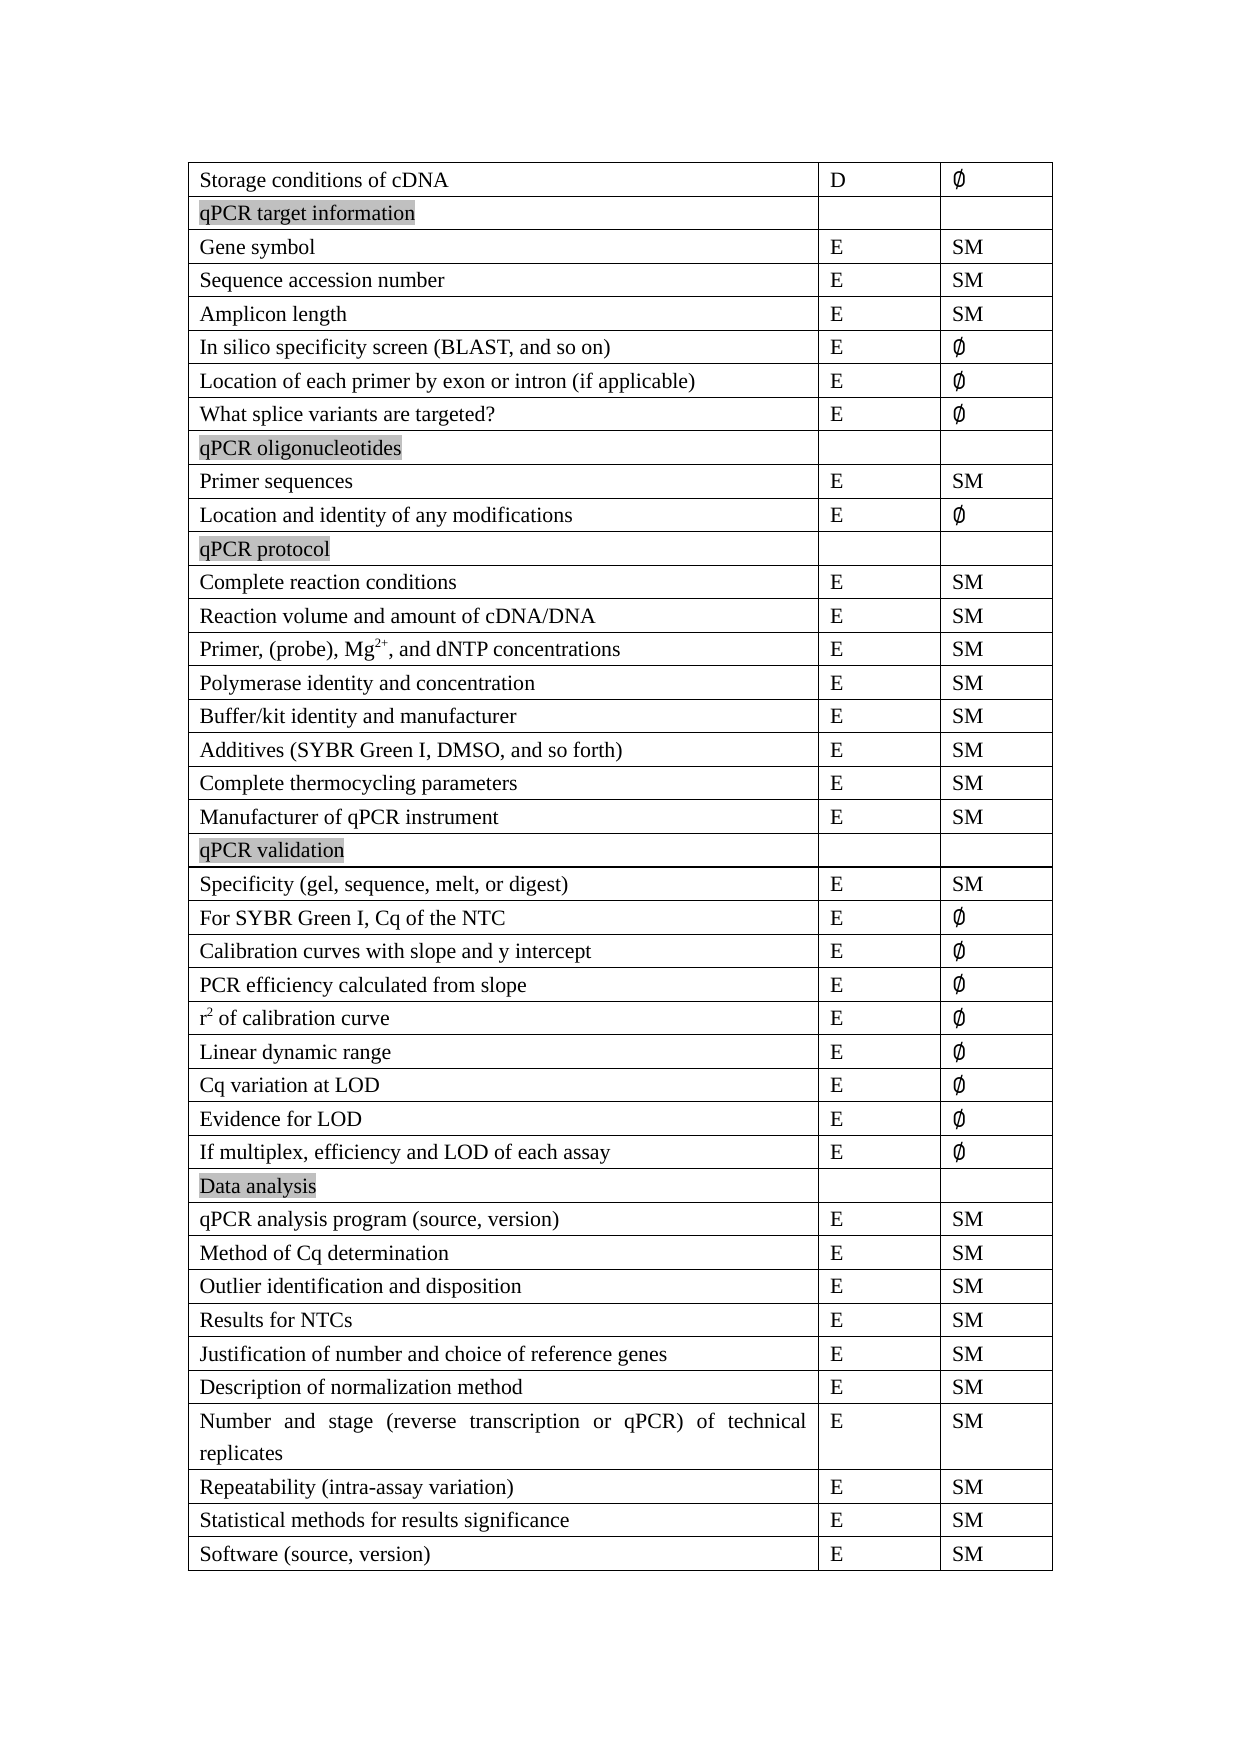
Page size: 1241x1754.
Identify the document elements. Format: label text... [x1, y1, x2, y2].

table_cell Evidence for LOD [189, 1102, 818, 1135]
table_cell E [819, 1470, 940, 1503]
table_cell SM [941, 1203, 1052, 1235]
table_cell In silico specificity screen (BLAST, and so on) [189, 331, 818, 363]
table_cell qPCR analysis program (source, version) [189, 1203, 818, 1235]
table_cell SM [941, 1470, 1052, 1503]
table_cell Calibration curves with slope and y intercept [189, 935, 818, 967]
table_cell E [819, 1002, 940, 1034]
table_cell E [819, 264, 940, 296]
table_cell Additives (SYBR Green I, DMSO, and so forth) [189, 733, 818, 766]
table_cell Reaction volume and amount of cDNA/DNA [189, 599, 818, 632]
table_cell E [819, 566, 940, 598]
table_cell ∅ [941, 364, 1052, 397]
table_cell [941, 431, 1052, 464]
table_cell SM [941, 264, 1052, 296]
table_cell E [819, 1203, 940, 1235]
table_cell E [819, 1371, 940, 1403]
table_cell ∅ [941, 901, 1052, 933]
table_cell What splice variants are targeted? [189, 398, 818, 430]
table_cell ∅ [941, 1002, 1052, 1034]
table_cell E [819, 633, 940, 665]
table_cell PCR efficiency calculated from slope [189, 968, 818, 1001]
table_cell E [819, 1304, 940, 1336]
table_cell Results for NTCs [189, 1304, 818, 1336]
table_cell E [819, 1102, 940, 1135]
table_cell Linear dynamic range [189, 1035, 818, 1068]
table_cell E [819, 1337, 940, 1369]
table_cell If multiplex, efficiency and LOD of each assay [189, 1136, 818, 1168]
table_cell Repeatability (intra-assay variation) [189, 1470, 818, 1503]
table_cell Gene symbol [189, 230, 818, 263]
table_cell ∅ [941, 499, 1052, 531]
table_cell E [819, 935, 940, 967]
table_cell ∅ [941, 1069, 1052, 1101]
table_cell D [819, 163, 940, 196]
table_cell SM [941, 465, 1052, 497]
table_cell E [819, 499, 940, 531]
table_cell Method of Cq determination [189, 1236, 818, 1269]
table_cell SM [941, 767, 1052, 799]
table_cell [819, 834, 940, 866]
table_cell [819, 197, 940, 229]
table_cell [819, 1169, 940, 1202]
table_cell [941, 1169, 1052, 1202]
table_cell E [819, 331, 940, 363]
table_cell Primer sequences [189, 465, 818, 497]
table_cell SM [941, 599, 1052, 632]
table_cell ∅ [941, 331, 1052, 363]
table_cell E [819, 1504, 940, 1536]
table_cell E [819, 666, 940, 699]
table_cell Primer, (probe), Mg2+, and dNTP concentrations [189, 633, 818, 665]
table_cell SM [941, 700, 1052, 732]
table_cell qPCR target information [189, 197, 818, 229]
table_cell ∅ [941, 1035, 1052, 1068]
table_cell E [819, 465, 940, 497]
table_cell Data analysis [189, 1169, 818, 1202]
table_cell E [819, 1035, 940, 1068]
table_cell qPCR protocol [189, 532, 818, 564]
table_cell [941, 197, 1052, 229]
table_cell Manufacturer of qPCR instrument [189, 800, 818, 833]
table_cell Location of each primer by exon or intron (if applicable) [189, 364, 818, 397]
table_cell Amplicon length [189, 297, 818, 330]
table_cell Software (source, version) [189, 1537, 818, 1570]
table_cell Outlier identification and disposition [189, 1270, 818, 1302]
table_cell E [819, 398, 940, 430]
table_cell SM [941, 1404, 1052, 1469]
table_cell [941, 834, 1052, 866]
table_cell SM [941, 733, 1052, 766]
table_cell E [819, 1069, 940, 1101]
table_cell For SYBR Green I, Cq of the NTC [189, 901, 818, 933]
table_cell SM [941, 800, 1052, 833]
table_cell Justification of number and choice of reference genes [189, 1337, 818, 1369]
table_cell SM [941, 868, 1052, 900]
table_cell E [819, 767, 940, 799]
table_cell Polymerase identity and concentration [189, 666, 818, 699]
table_cell E [819, 599, 940, 632]
table_cell E [819, 901, 940, 933]
table_cell ∅ [941, 935, 1052, 967]
table_cell E [819, 868, 940, 900]
table_cell r2 of calibration curve [189, 1002, 818, 1034]
table_cell [819, 431, 940, 464]
table_cell Number and stage (reverse transcription or qPCR) of technical replicates [189, 1404, 818, 1469]
table_cell SM [941, 1504, 1052, 1536]
table_cell E [819, 733, 940, 766]
table_cell E [819, 700, 940, 732]
table_cell SM [941, 230, 1052, 263]
table_cell SM [941, 1304, 1052, 1336]
table_cell Complete reaction conditions [189, 566, 818, 598]
table_cell E [819, 1136, 940, 1168]
table_cell E [819, 968, 940, 1001]
table_cell E [819, 1537, 940, 1570]
table_cell SM [941, 633, 1052, 665]
table_cell Complete thermocycling parameters [189, 767, 818, 799]
table_cell Specificity (gel, sequence, melt, or digest) [189, 868, 818, 900]
table_cell Sequence accession number [189, 264, 818, 296]
table_cell Description of normalization method [189, 1371, 818, 1403]
table_cell SM [941, 1337, 1052, 1369]
table_cell ∅ [941, 1102, 1052, 1135]
table_cell qPCR validation [189, 834, 818, 866]
table_cell ∅ [941, 1136, 1052, 1168]
table_cell Statistical methods for results significance [189, 1504, 818, 1536]
table_cell ∅ [941, 968, 1052, 1001]
table_cell SM [941, 666, 1052, 699]
table_cell Storage conditions of cDNA [189, 163, 818, 196]
table_cell E [819, 1404, 940, 1469]
table_cell [941, 532, 1052, 564]
table_cell SM [941, 1537, 1052, 1570]
table_cell E [819, 1236, 940, 1269]
table_cell E [819, 297, 940, 330]
table_cell [819, 532, 940, 564]
table_cell SM [941, 1236, 1052, 1269]
table_cell ∅ [941, 163, 1052, 196]
table_cell ∅ [941, 398, 1052, 430]
table_cell qPCR oligonucleotides [189, 431, 818, 464]
table_cell Location and identity of any modifications [189, 499, 818, 531]
table_cell Cq variation at LOD [189, 1069, 818, 1101]
table_cell E [819, 230, 940, 263]
table_cell E [819, 1270, 940, 1302]
table_cell Buffer/kit identity and manufacturer [189, 700, 818, 732]
table_cell SM [941, 297, 1052, 330]
table_cell SM [941, 1270, 1052, 1302]
table_cell E [819, 800, 940, 833]
table_cell SM [941, 1371, 1052, 1403]
table_cell SM [941, 566, 1052, 598]
table_cell E [819, 364, 940, 397]
